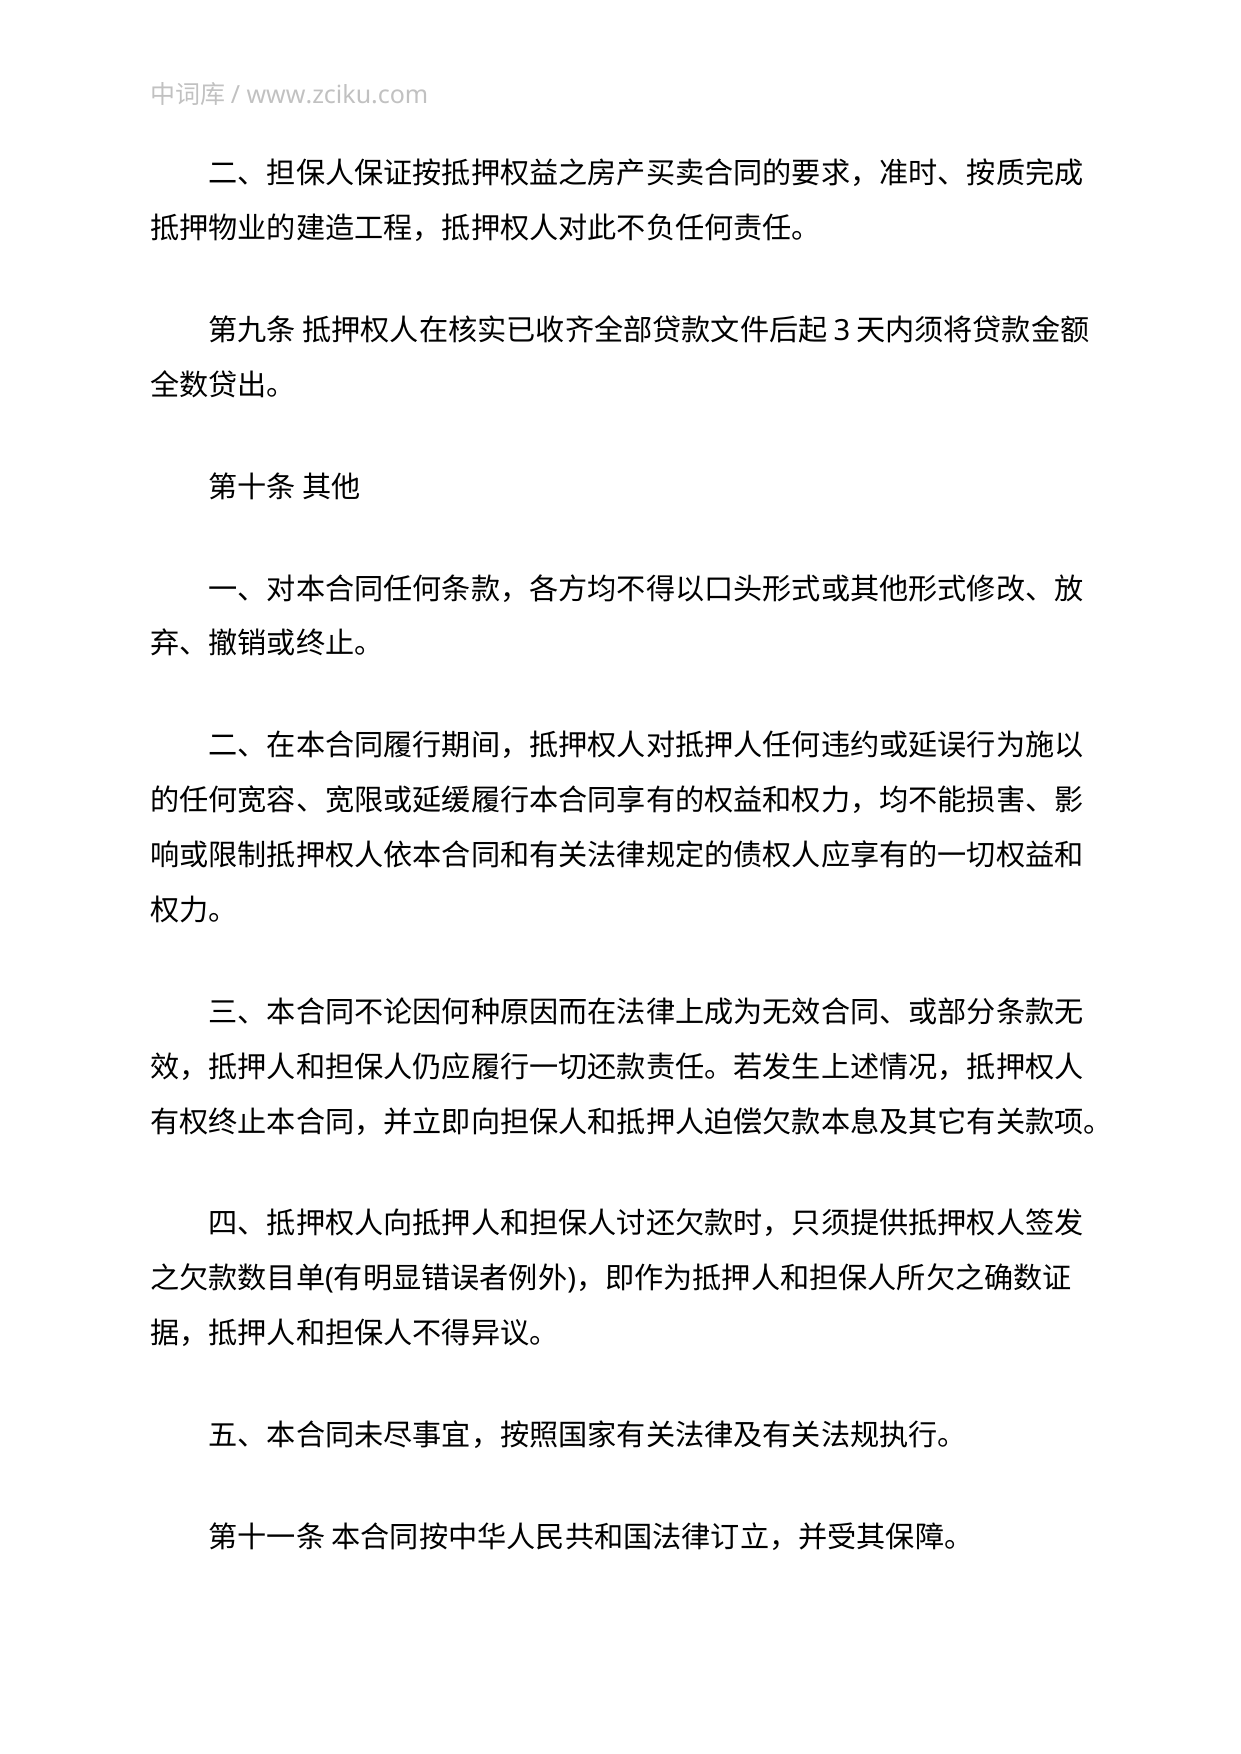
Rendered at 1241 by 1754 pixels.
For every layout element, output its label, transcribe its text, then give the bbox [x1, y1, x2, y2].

text 一、对本合同任何条款，各方均不得以口头形式或其他形式修改、放弃、撤销或终止。 [150, 565, 1090, 662]
text 第十一条 本合同按中华人民共和国法律订立，并受其保障。 [150, 1513, 1090, 1556]
text 二、在本合同履行期间，抵押权人对抵押人任何违约或延误行为施以的任何宽容、宽限或延缓履行本合同享有的权益和权力，均不能损害、影响或限制抵押权人依本合同和有关法律规定的债权人应享有的一切权益和权力。 [150, 722, 1090, 929]
text 四、抵押权人向抵押人和担保人讨还欠款时，只须提供抵押权人签发之欠款数目单(有明显错误者例外)，即作为抵押人和担保人所欠之确数证据，抵押人和担保人不得异议。 [150, 1200, 1090, 1352]
text 五、本合同未尽事宜，按照国家有关法律及有关法规执行。 [150, 1412, 1090, 1454]
text 三、本合同不论因何种原因而在法律上成为无效合同、或部分条款无效，抵押人和担保人仍应履行一切还款责任。若发生上述情况，抵押权人有权终止本合同，并立即向担保人和抵押人迫偿欠款本息及其它有关款项。 [150, 988, 1090, 1140]
text 二、担保人保证按抵押权益之房产买卖合同的要求，准时、按质完成抵押物业的建造工程，抵押权人对此不负任何责任。 [150, 150, 1090, 247]
text 第九条 抵押权人在核实已收齐全部贷款文件后起3天内须将贷款金额全数贷出。 [150, 307, 1090, 404]
text 第十条 其他 [150, 463, 1090, 506]
